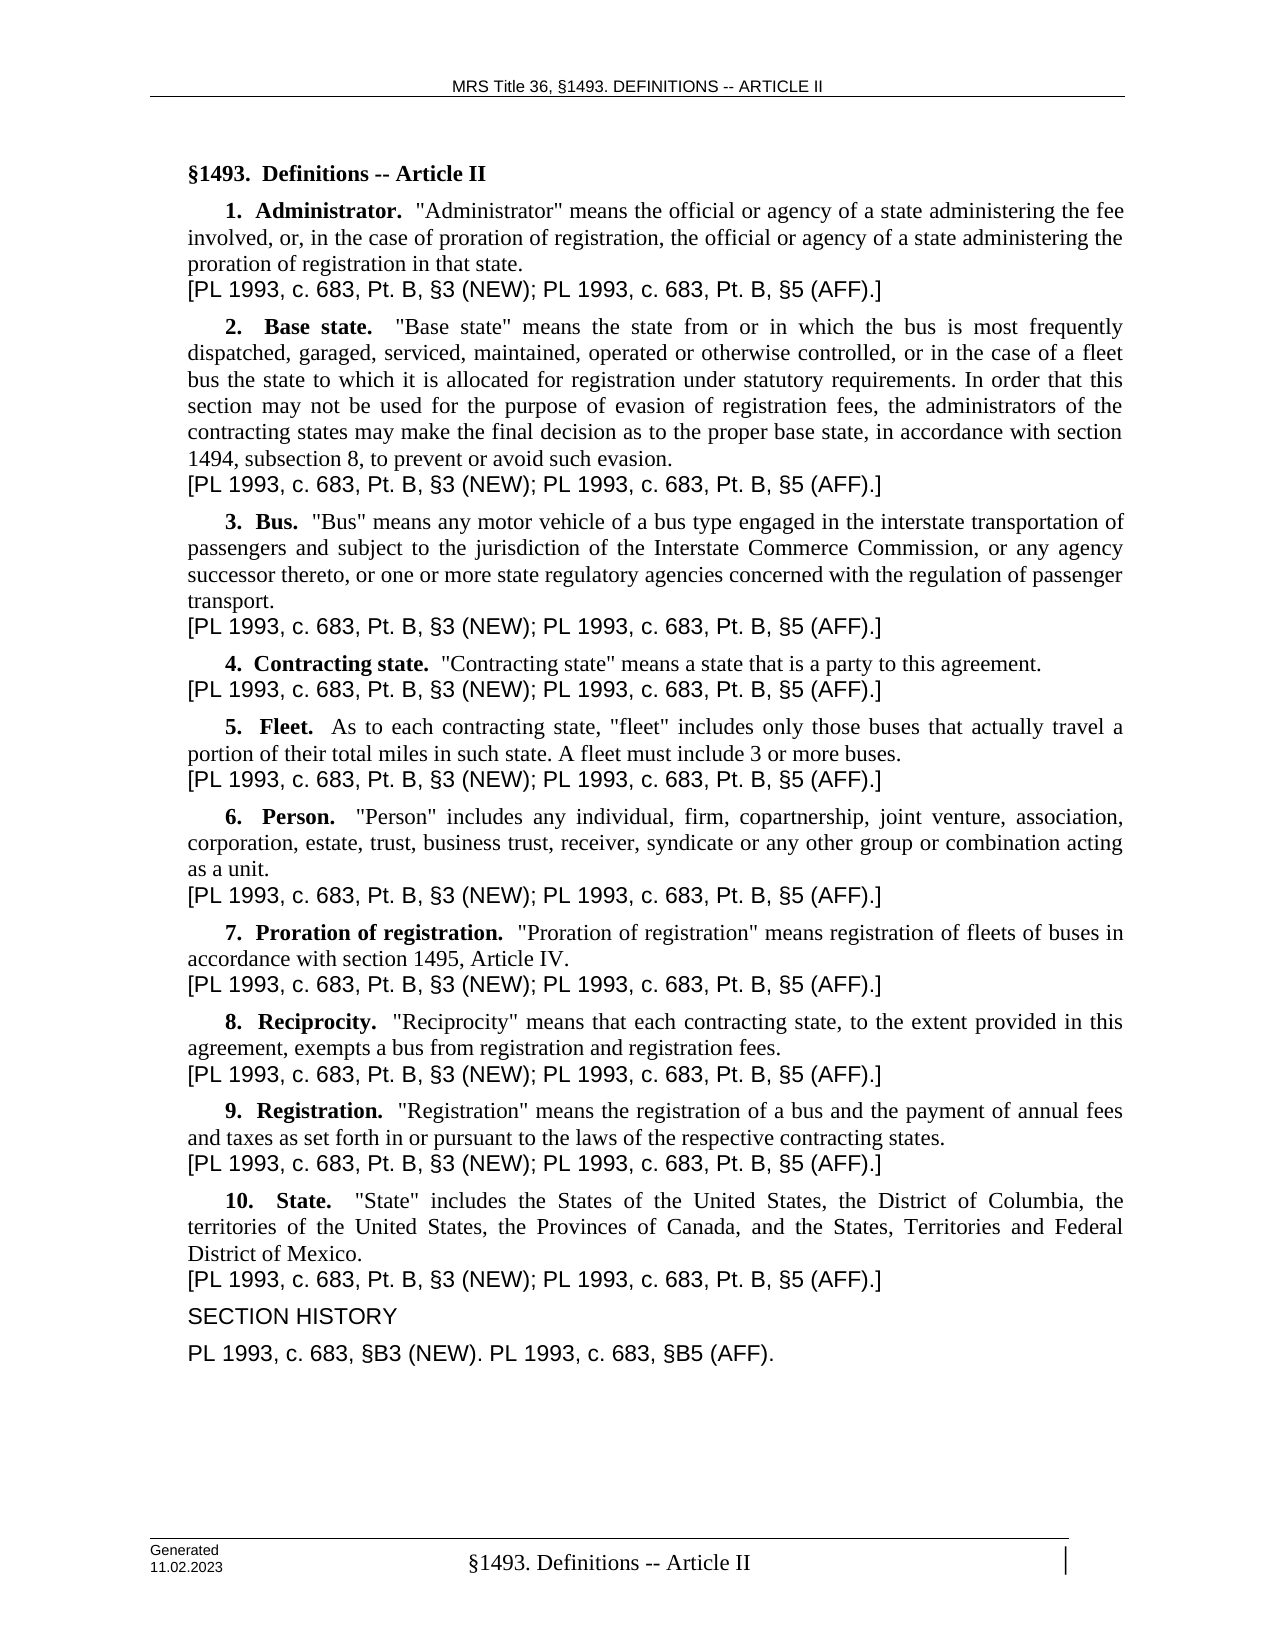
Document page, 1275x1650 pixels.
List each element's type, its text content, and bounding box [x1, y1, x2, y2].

text [PL 1993, c. 683, Pt. B, §3 (NEW); PL 1993, c. 683, Pt. B, §5 (AFF).] [187, 1266, 1125, 1292]
text [PL 1993, c. 683, Pt. B, §3 (NEW); PL 1993, c. 683, Pt. B, §5 (AFF).] [187, 766, 1125, 792]
text 6. Person. "Person" includes any individual, firm, copartnership, joint venture, association, corporation, estate, trust, business trust, receiver, syndicate or any other group or combination acting as a unit. [187, 803, 1125, 882]
text [PL 1993, c. 683, Pt. B, §3 (NEW); PL 1993, c. 683, Pt. B, §5 (AFF).] [187, 882, 1125, 908]
text 4. Contracting state. "Contracting state" means a state that is a party to this agreement. [187, 650, 1125, 676]
text [PL 1993, c. 683, Pt. B, §3 (NEW); PL 1993, c. 683, Pt. B, §5 (AFF).] [187, 971, 1125, 998]
text [PL 1993, c. 683, Pt. B, §3 (NEW); PL 1993, c. 683, Pt. B, §5 (AFF).] [187, 1150, 1125, 1177]
text 2. Base state. "Base state" means the state from or in which the bus is most frequently dispatched, garaged, serviced, maintained, operated or otherwise controlled, or in the case of a fleet bus the state to which it is allocated for registration under statutory requirements. In order that this section may not be used for the purpose of evasion of registration fees, the administrators of the contracting states may make the final decision as to the proper base state, in accordance with section 1494, subsection 8, to prevent or avoid such evasion. [187, 313, 1125, 471]
text 1. Administrator. "Administrator" means the official or agency of a state administering the fee involved, or, in the case of proration of registration, the official or agency of a state administering the proration of registration in that state. [187, 197, 1125, 276]
text [PL 1993, c. 683, Pt. B, §3 (NEW); PL 1993, c. 683, Pt. B, §5 (AFF).] [187, 1061, 1125, 1087]
text PL 1993, c. 683, §B3 (NEW). PL 1993, c. 683, §B5 (AFF). [187, 1339, 1125, 1366]
text 10. State. "State" includes the States of the United States, the District of Columbia, the territories of the United States, the Provinces of Canada, and the States, Territories and Federal District of Mexico. [187, 1187, 1125, 1266]
text 3. Bus. "Bus" means any motor vehicle of a bus type engaged in the interstate transportation of passengers and subject to the jurisdiction of the Interstate Commerce Commission, or any agency successor thereto, or one or more state regulatory agencies concerned with the regulation of passenger transport. [187, 508, 1125, 613]
text §1493. Definitions -- Article II [187, 160, 1125, 187]
text 8. Reciprocity. "Reciprocity" means that each contracting state, to the extent provided in this agreement, exempts a bus from registration and registration fees. [187, 1008, 1125, 1061]
text SECTION HISTORY [187, 1303, 1125, 1329]
text 5. Fleet. As to each contracting state, "fleet" includes only those buses that actually travel a portion of their total miles in such state. A fleet must include 3 or more buses. [187, 713, 1125, 766]
text [PL 1993, c. 683, Pt. B, §3 (NEW); PL 1993, c. 683, Pt. B, §5 (AFF).] [187, 276, 1125, 303]
text 9. Registration. "Registration" means the registration of a bus and the payment of annual fees and taxes as set forth in or pursuant to the laws of the respective contracting states. [187, 1097, 1125, 1150]
text [PL 1993, c. 683, Pt. B, §3 (NEW); PL 1993, c. 683, Pt. B, §5 (AFF).] [187, 613, 1125, 640]
text [PL 1993, c. 683, Pt. B, §3 (NEW); PL 1993, c. 683, Pt. B, §5 (AFF).] [187, 471, 1125, 497]
text 7. Proration of registration. "Proration of registration" means registration of fleets of buses in accordance with section 1495, Article IV. [187, 918, 1125, 971]
text [PL 1993, c. 683, Pt. B, §3 (NEW); PL 1993, c. 683, Pt. B, §5 (AFF).] [187, 676, 1125, 703]
